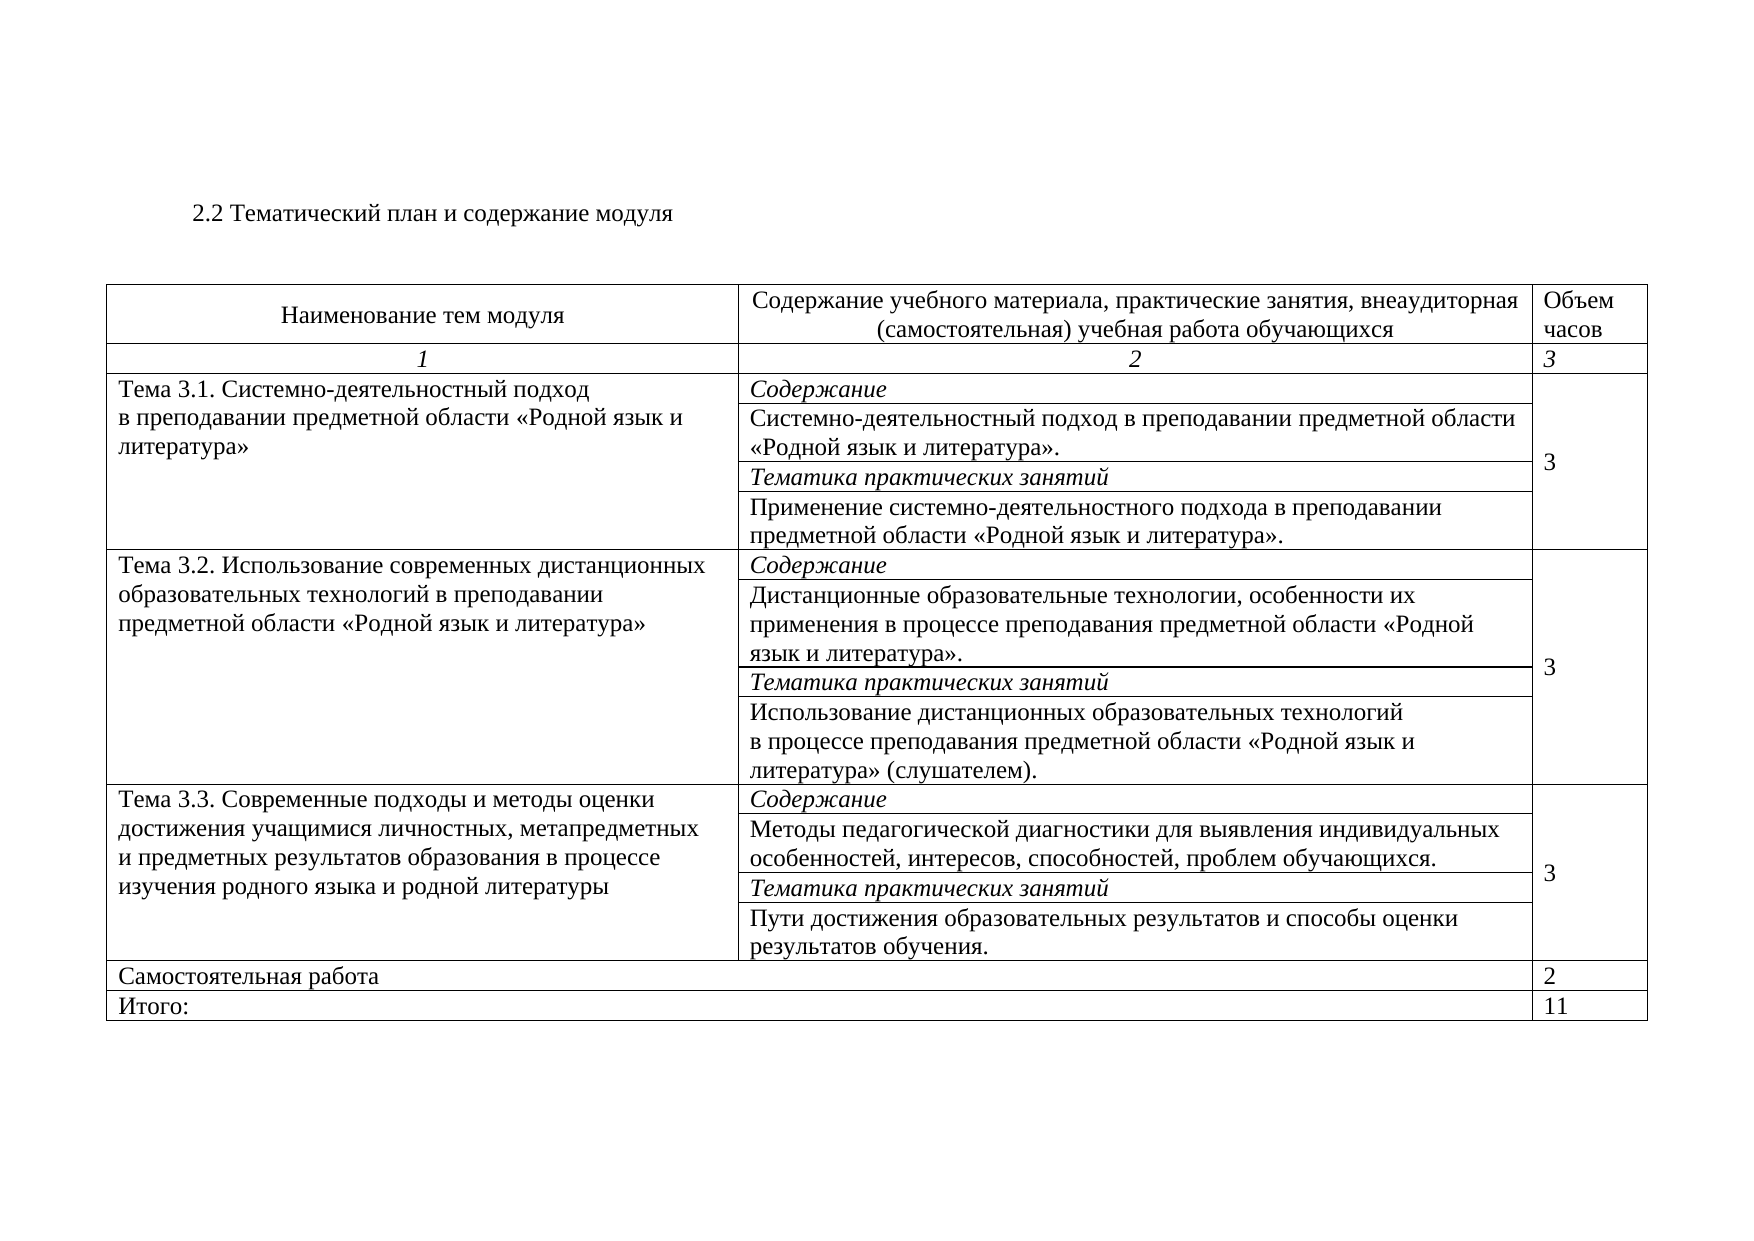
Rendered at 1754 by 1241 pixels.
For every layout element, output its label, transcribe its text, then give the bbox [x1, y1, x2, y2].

table_cell 3 [1533, 374, 1647, 549]
subtitle 2.2 Тематический план и содержание модуля [118, 198, 1636, 227]
table_header Объем часов [1533, 285, 1647, 343]
table_cell 2 [739, 344, 1532, 373]
table_cell Содержание [739, 785, 1532, 813]
table_cell Использование дистанционных образовательных технологий в процессе преподавания предметной области «Родной язык и литература» (слушателем). [739, 697, 1532, 783]
table_header Наименование тем модуля [107, 285, 738, 343]
table_cell 11 [1533, 991, 1647, 1020]
table_cell Применение системно-деятельностного подхода в преподавании предметной области «Родной язык и литература». [739, 492, 1532, 549]
table_cell Самостоятельная работа [107, 961, 1532, 990]
table_cell 3 [1533, 550, 1647, 783]
table_header Содержание учебного материала, практические занятия, внеаудиторная (самостоятельная) учебная работа обучающихся [739, 285, 1532, 343]
table_cell 3 [1533, 785, 1647, 960]
table_cell Тема 3.2. Использование современных дистанционных образовательных технологий в преподавании предметной области «Родной язык и литература» [107, 550, 738, 783]
table_cell Содержание [739, 550, 1532, 579]
table_cell 3 [1533, 344, 1647, 373]
table_cell Содержание [739, 374, 1532, 402]
table_cell 1 [107, 344, 738, 373]
table_cell Итого: [107, 991, 1532, 1020]
table_cell Тематика практических занятий [739, 668, 1532, 696]
table_cell Пути достижения образовательных результатов и способы оценки результатов обучения. [739, 903, 1532, 960]
table_cell Тема 3.3. Современные подходы и методы оценки достижения учащимися личностных, метапредметных и предметных результатов образования в процессе изучения родного языка и родной литературы [107, 785, 738, 960]
table_cell 2 [1533, 961, 1647, 990]
table_cell Тематика практических занятий [739, 462, 1532, 491]
table_cell Тема 3.1. Системно-деятельностный подход в преподавании предметной области «Родной язык и литература» [107, 374, 738, 549]
table_cell Методы педагогической диагностики для выявления индивидуальных особенностей, интересов, способностей, проблем обучающихся. [739, 814, 1532, 872]
table_cell Системно-деятельностный подход в преподавании предметной области «Родной язык и литература». [739, 404, 1532, 461]
table_cell Дистанционные образовательные технологии, особенности их применения в процессе преподавания предметной области «Родной язык и литература». [739, 580, 1532, 666]
table_cell Тематика практических занятий [739, 873, 1532, 902]
